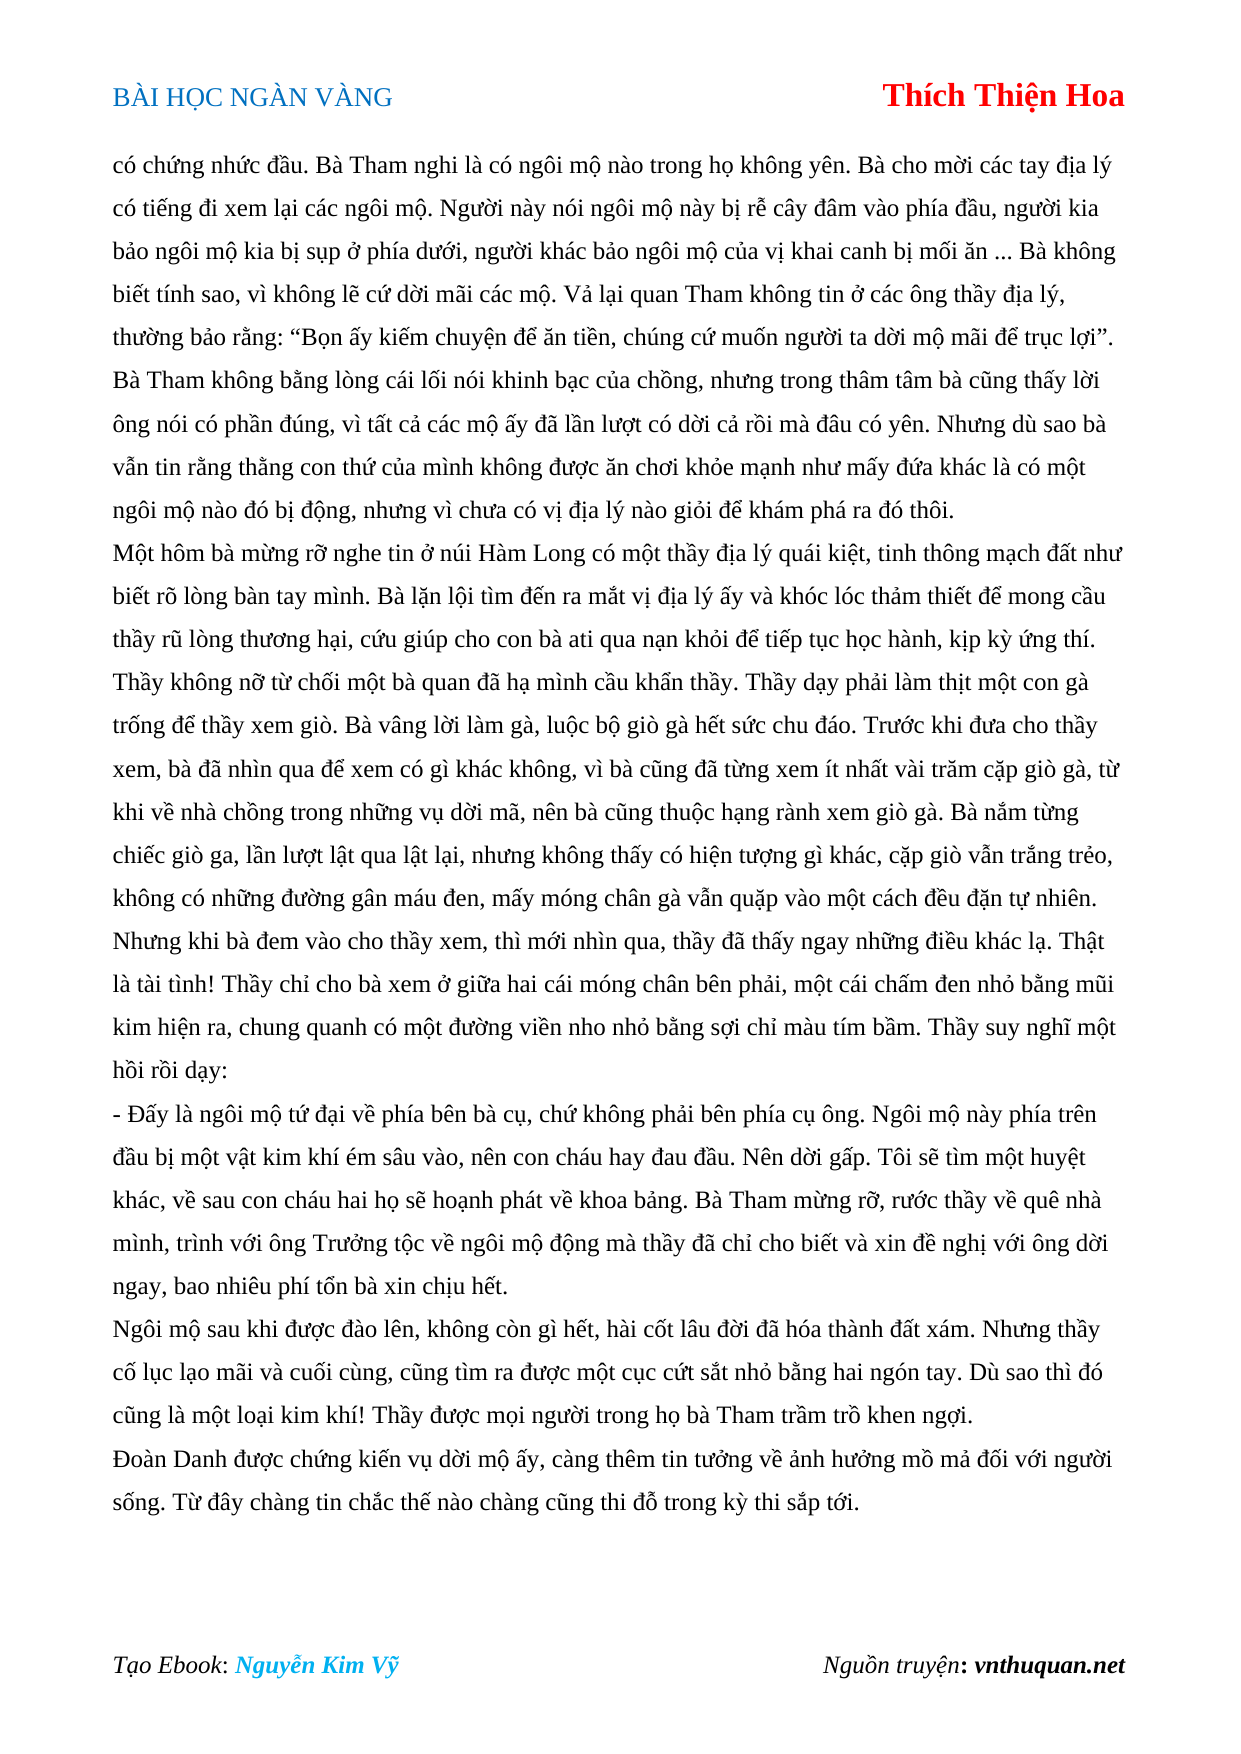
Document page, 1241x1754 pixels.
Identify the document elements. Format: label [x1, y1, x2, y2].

text [112, 150, 1128, 1516]
